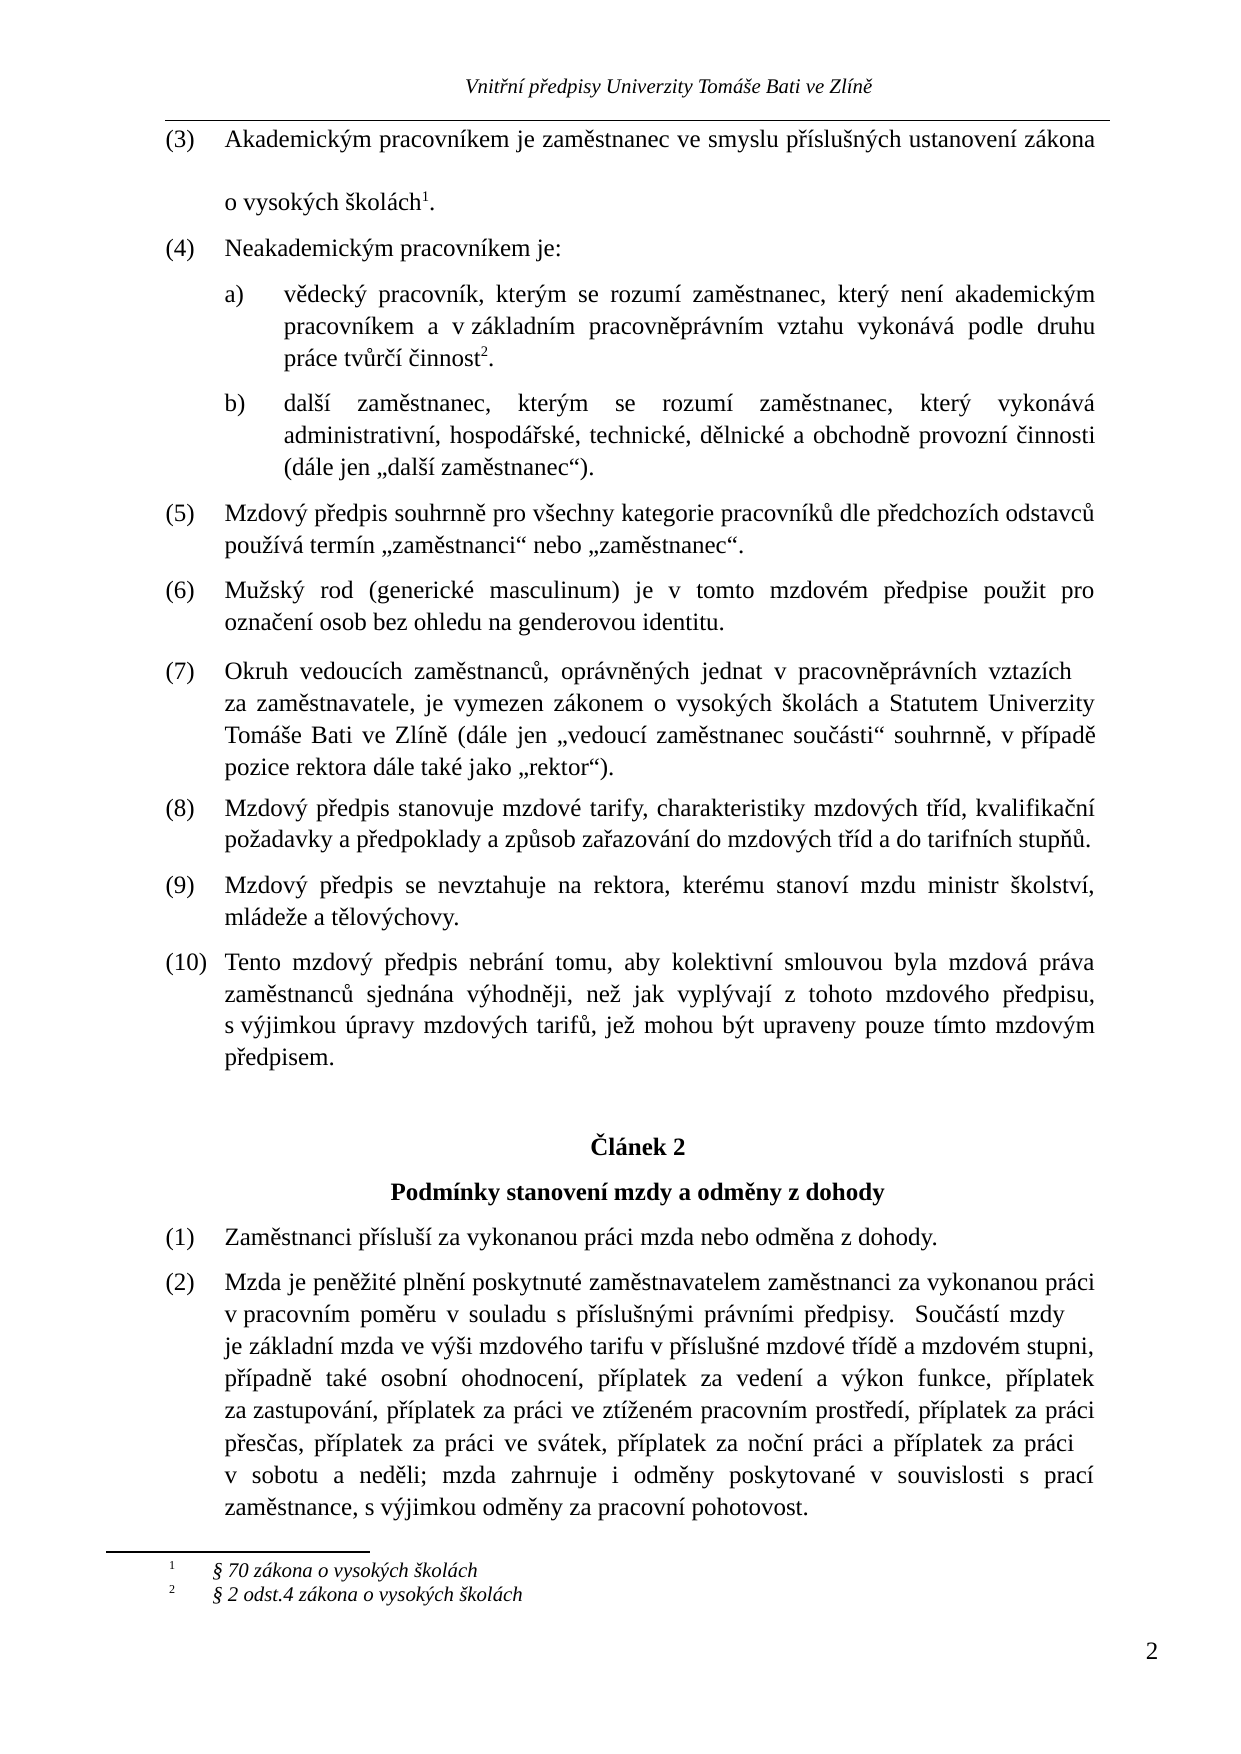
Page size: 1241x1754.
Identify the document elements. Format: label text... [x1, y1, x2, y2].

text a) vědecký pracovník, kterým se rozumí zaměstnanec, který není akademickým pracovníkem a v základním pracovněprávním vztahu vykonává podle druhu práce tvůrčí činnost. [224, 279, 1096, 371]
list Mzdový předpis souhrnně pro všechny kategorie pracovníků dle předchozích odstavců používá termín „zaměstnanci“ nebo „zaměstnanec“. [165, 498, 1096, 558]
list Zaměstnanci přísluší za vykonanou práci mzda nebo odměna z dohody. [165, 1222, 1158, 1251]
list Mzdový předpis stanovuje mzdové tarify, charakteristiky mzdových tříd, kvalifikační požadavky a předpoklady a způsob zařazování do mzdových tříd a do tarifních stupňů. [165, 793, 1096, 853]
list Mzda je peněžité plnění poskytnuté zaměstnavatelem zaměstnanci za vykonanou práci v pracovním poměru v souladu s příslušnými právními předpisy. Součástí mzdy je základní mzda ve výši mzdového tarifu v příslušné mzdové třídě a mzdovém stupni, případně také osobní ohodnocení, příplatek za vedení a výkon funkce, příplatek za zastupování, příplatek za práci ve ztíženém pracovním prostředí, příplatek za práci přesčas, příplatek za práci ve svátek, příplatek za noční práci a příplatek za práci v sobotu a neděli; mzda zahrnuje i odměny poskytované v souvislosti s prací zaměstnance, s výjimkou odměny za pracovní pohotovost. [165, 1267, 1096, 1521]
list Mzdový předpis se nevztahuje na rektora, kterému stanoví mzdu ministr školství, mládeže a tělovýchovy. [165, 870, 1096, 930]
list Neakademickým pracovníkem je: [165, 233, 1096, 262]
text b) další zaměstnanec, kterým se rozumí zaměstnanec, který vykonává administrativní, hospodářské, technické, dělnické a obchodně provozní činnosti (dále jen „další zaměstnanec“). [224, 388, 1096, 481]
subtitle Článek 2 [146, 1132, 1129, 1161]
list Okruh vedoucích zaměstnanců, oprávněných jednat v pracovněprávních vztazích za zaměstnavatele, je vymezen zákonem o vysokých školách a Statutem Univerzity Tomáše Bati ve Zlíně (dále jen „vedoucí zaměstnanec součásti“ souhrnně, v případě pozice rektora dále také jako „rektor“). [165, 656, 1096, 781]
list Mužský rod (generické masculinum) je v tomto mzdovém předpise použit pro označení osob bez ohledu na genderovou identitu. [165, 575, 1096, 636]
list Akademickým pracovníkem je zaměstnanec ve smyslu příslušných ustanovení zákona o vysokých školách. [165, 100, 1096, 216]
subtitle Podmínky stanovení mzdy a odměny z dohody [146, 1177, 1129, 1206]
list Tento mzdový předpis nebrání tomu, aby kolektivní smlouvou byla mzdová práva zaměstnanců sjednána výhodněji, než jak vyplývají z tohoto mzdového předpisu, s výjimkou úpravy mzdových tarifů, jež mohou být upraveny pouze tímto mzdovým předpisem. [165, 947, 1096, 1071]
